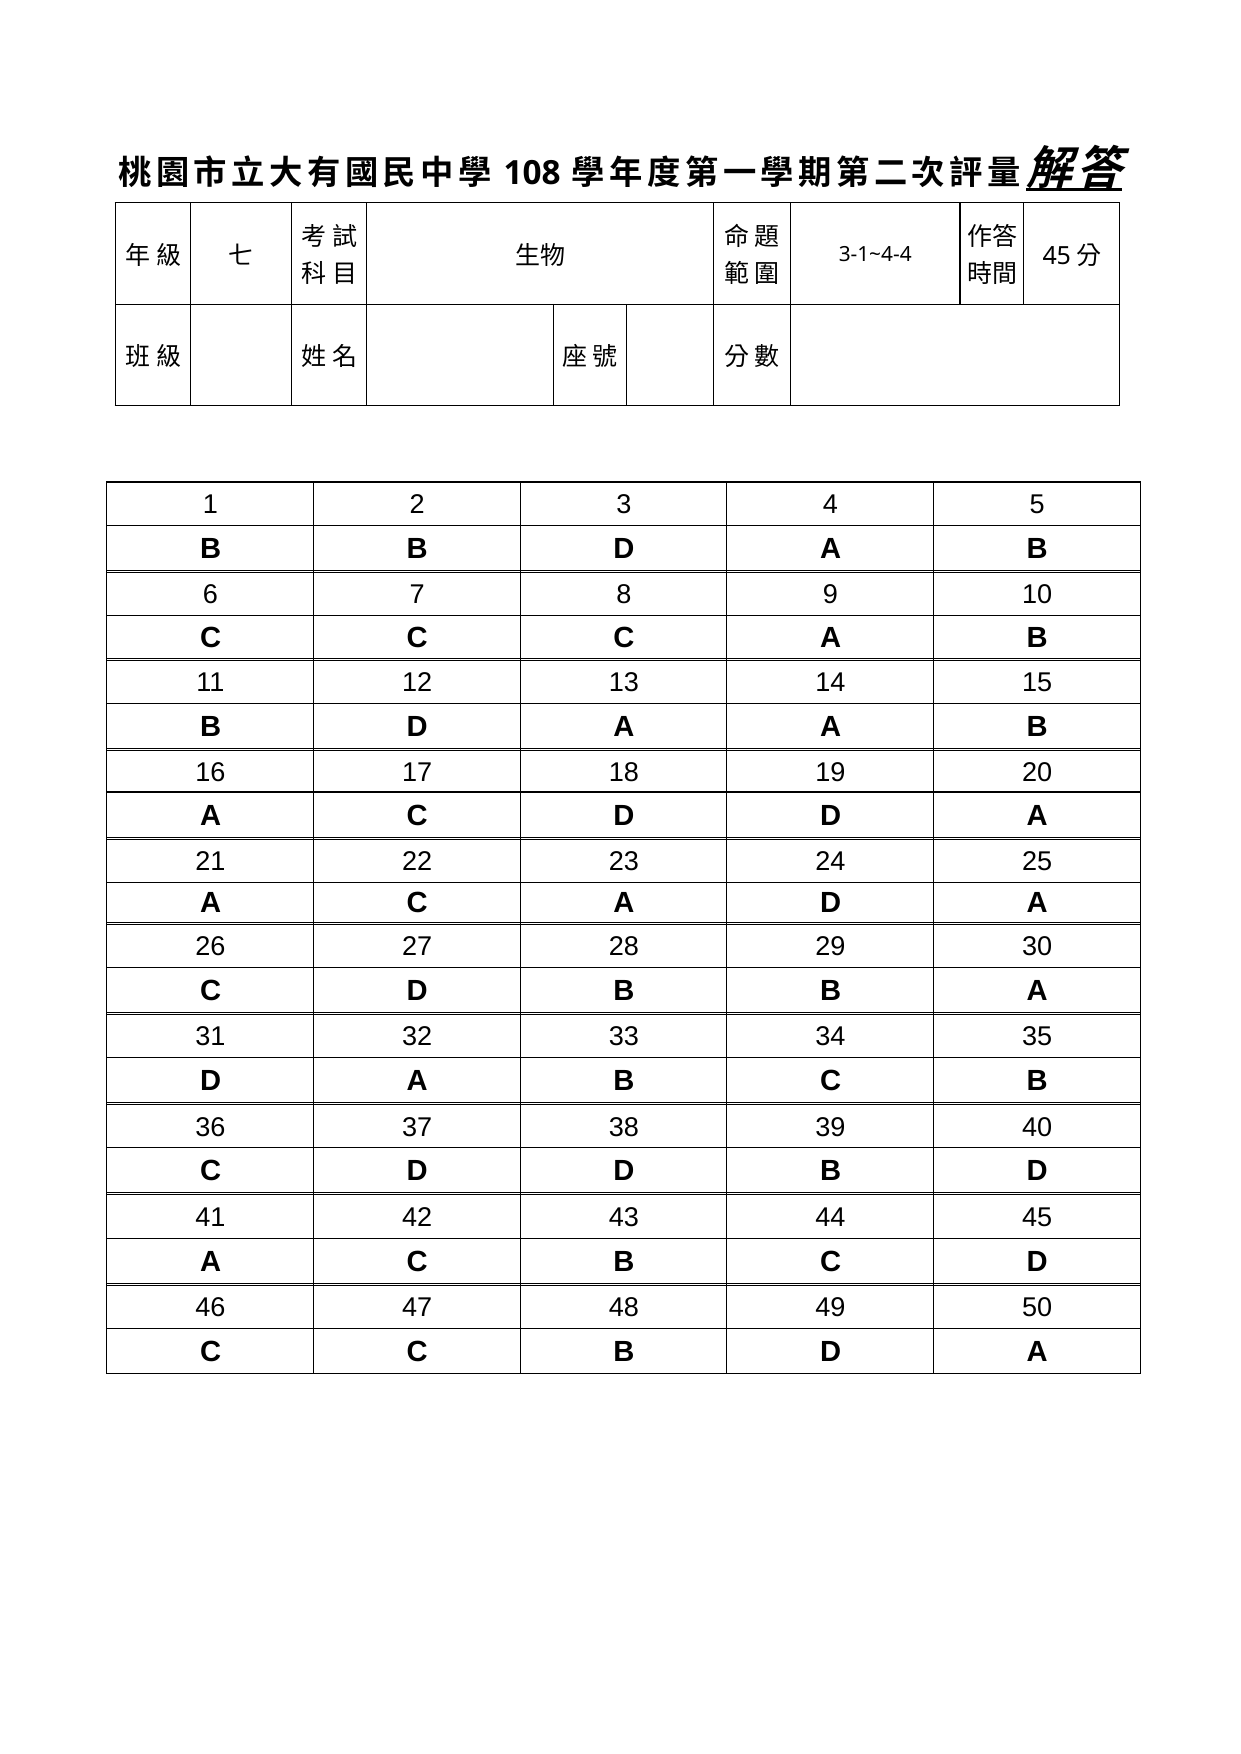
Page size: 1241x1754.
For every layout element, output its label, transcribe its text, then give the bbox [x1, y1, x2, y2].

table_cell 31 [107, 1015, 313, 1057]
table_cell 36 [107, 1105, 313, 1147]
table_cell D [934, 1239, 1140, 1282]
table_cell C [314, 1329, 520, 1373]
table_cell 15 [934, 661, 1140, 703]
table_cell 39 [727, 1105, 933, 1147]
text 桃園市立大有國民中學108學年度第一學期第二次評量解答 [118, 127, 1122, 202]
table_header 4 [727, 483, 933, 524]
table_cell C [314, 793, 520, 837]
table_cell B [934, 526, 1140, 570]
table_cell 18 [521, 751, 726, 791]
table_cell 26 [107, 925, 313, 967]
table_cell B [934, 704, 1140, 748]
table_cell B [521, 1058, 726, 1102]
table_cell 10 [934, 573, 1140, 615]
table_header 3 [521, 483, 726, 524]
table_cell 25 [934, 840, 1140, 882]
table_cell 43 [521, 1195, 726, 1237]
table_cell 40 [934, 1105, 1140, 1147]
table_header 年 級 [116, 203, 190, 304]
table_cell 28 [521, 925, 726, 967]
table_cell 45 [934, 1195, 1140, 1237]
table_cell 23 [521, 840, 726, 882]
table_cell 17 [314, 751, 520, 791]
table_cell B [521, 1239, 726, 1282]
table_header 命 題 範 圍 [714, 203, 790, 304]
table_cell 16 [107, 751, 313, 791]
table_cell B [521, 1329, 726, 1373]
table_cell 13 [521, 661, 726, 703]
table_cell D [521, 526, 726, 570]
table_cell 41 [107, 1195, 313, 1237]
table_cell C [314, 883, 520, 922]
table_cell D [314, 704, 520, 748]
table_cell 11 [107, 661, 313, 703]
table_cell 14 [727, 661, 933, 703]
table_cell 32 [314, 1015, 520, 1057]
table_cell 24 [727, 840, 933, 882]
table_cell D [521, 793, 726, 837]
table_cell 21 [107, 840, 313, 882]
table_cell 47 [314, 1286, 520, 1328]
table_cell 班 級 [116, 305, 190, 405]
table_cell A [934, 793, 1140, 837]
table_cell 33 [521, 1015, 726, 1057]
table_header 作答 時間 [961, 203, 1023, 304]
table_cell A [521, 883, 726, 922]
table_cell 38 [521, 1105, 726, 1147]
table_cell A [314, 1058, 520, 1102]
table_cell 20 [934, 751, 1140, 791]
table_cell 42 [314, 1195, 520, 1237]
table_cell C [314, 616, 520, 658]
table_cell 37 [314, 1105, 520, 1147]
table_header 5 [934, 483, 1140, 524]
table_cell C [107, 968, 313, 1012]
table_cell D [934, 1148, 1140, 1192]
table_cell C [107, 616, 313, 658]
table_cell A [727, 704, 933, 748]
table_cell B [521, 968, 726, 1012]
table_header 2 [314, 483, 520, 524]
table_cell A [107, 883, 313, 922]
table_header 3-1~4-4 [791, 203, 959, 304]
table_cell 49 [727, 1286, 933, 1328]
table_cell 分 數 [714, 305, 790, 405]
table_cell 29 [727, 925, 933, 967]
table_cell D [314, 968, 520, 1012]
table_cell B [727, 968, 933, 1012]
table_cell B [107, 704, 313, 748]
table_cell 8 [521, 573, 726, 615]
table_cell 9 [727, 573, 933, 615]
table_cell C [727, 1058, 933, 1102]
table_cell [627, 305, 713, 405]
table_cell 姓 名 [292, 305, 366, 405]
table_cell B [314, 526, 520, 570]
table_cell 6 [107, 573, 313, 615]
table_cell 34 [727, 1015, 933, 1057]
table_cell C [107, 1148, 313, 1192]
table_cell 7 [314, 573, 520, 615]
table_cell A [107, 793, 313, 837]
table_header 45分 [1024, 203, 1119, 304]
table_cell C [727, 1239, 933, 1282]
table_cell D [107, 1058, 313, 1102]
table_cell C [107, 1329, 313, 1373]
table_cell 22 [314, 840, 520, 882]
table_cell A [934, 968, 1140, 1012]
table_cell 48 [521, 1286, 726, 1328]
table_cell A [934, 1329, 1140, 1373]
table_cell 35 [934, 1015, 1140, 1057]
table_cell [791, 305, 1119, 405]
table_cell C [314, 1239, 520, 1282]
table_cell D [727, 883, 933, 922]
table_header 七 [191, 203, 291, 304]
table_cell B [934, 616, 1140, 658]
table_cell C [521, 616, 726, 658]
table_cell [367, 305, 553, 405]
table_cell 30 [934, 925, 1140, 967]
table_cell 50 [934, 1286, 1140, 1328]
table_cell A [521, 704, 726, 748]
table_cell B [727, 1148, 933, 1192]
table_cell 46 [107, 1286, 313, 1328]
table_cell D [727, 1329, 933, 1373]
table_cell D [314, 1148, 520, 1192]
table_cell 座 號 [554, 305, 626, 405]
table_cell 12 [314, 661, 520, 703]
table_cell B [934, 1058, 1140, 1102]
table_cell 19 [727, 751, 933, 791]
table_cell [191, 305, 291, 405]
table_header 1 [107, 483, 313, 524]
table_cell D [521, 1148, 726, 1192]
table_cell A [727, 616, 933, 658]
table_cell A [727, 526, 933, 570]
table_cell B [107, 526, 313, 570]
table_cell 27 [314, 925, 520, 967]
table_header 考 試 科 目 [292, 203, 366, 304]
table_cell 44 [727, 1195, 933, 1237]
table_cell A [107, 1239, 313, 1282]
table_cell A [934, 883, 1140, 922]
table_cell D [727, 793, 933, 837]
table_header 生物 [367, 203, 713, 304]
